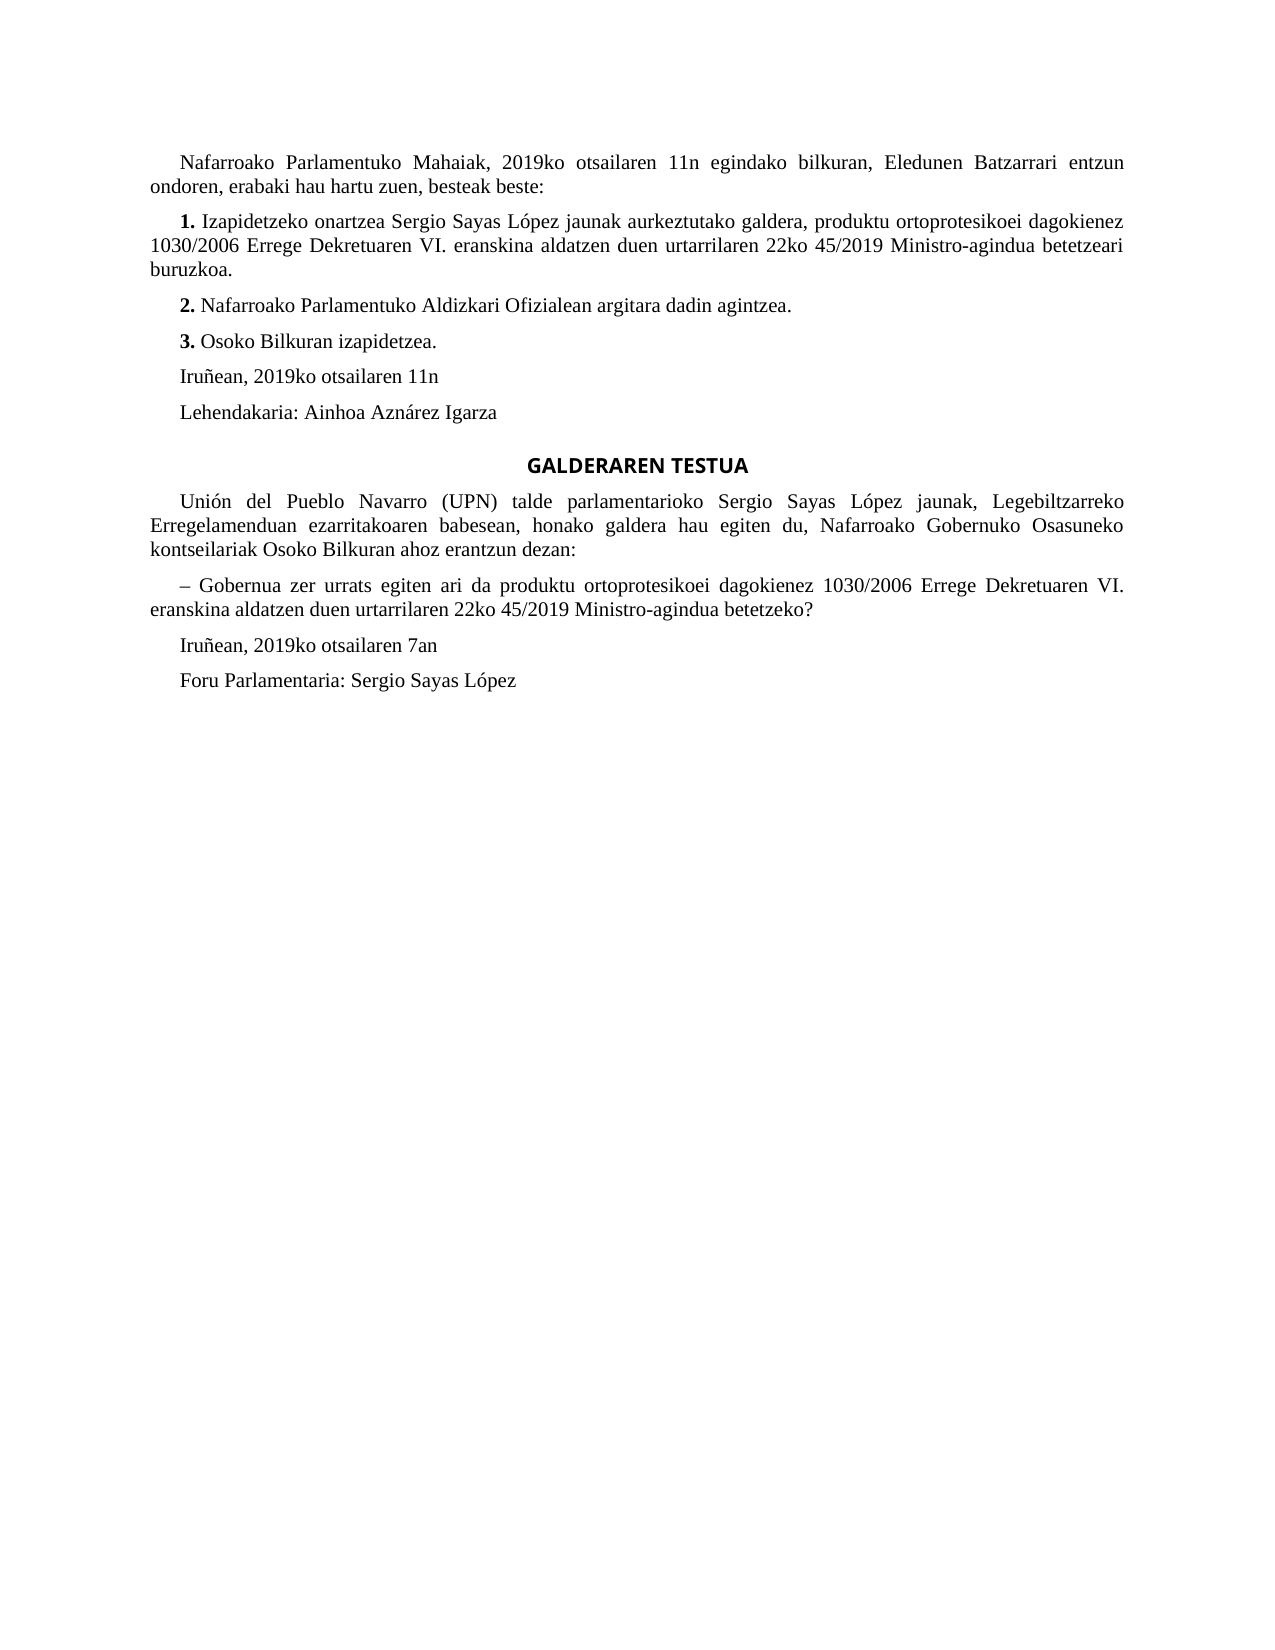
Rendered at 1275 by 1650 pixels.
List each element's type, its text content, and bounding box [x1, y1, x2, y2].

text Lehendakaria: Ainhoa Aznárez Igarza [150, 401, 1125, 424]
text 2. Nafarroako Parlamentuko Aldizkari Ofizialean argitara dadin agintzea. [150, 293, 1125, 317]
text – Gobernua zer urrats egiten ari da produktu ortoprotesikoei dagokienez 1030/2006 Errege Dekretuaren VI. eranskina aldatzen duen urtarrilaren 22ko 45/2019 Ministro-agindua betetzeko? [150, 573, 1125, 621]
text Iruñean, 2019ko otsailaren 7an [150, 633, 1125, 657]
text Foru Parlamentaria: Sergio Sayas López [150, 669, 1125, 693]
text 1. Izapidetzeko onartzea Sergio Sayas López jaunak aurkeztutako galdera, produktu ortoprotesikoei dagokienez 1030/2006 Errege Dekretuaren VI. eranskina aldatzen duen urtarrilaren 22ko 45/2019 Ministro-agindua betetzeari buruzkoa. [150, 210, 1125, 282]
text 3. Osoko Bilkuran izapidetzea. [150, 329, 1125, 353]
text Iruñean, 2019ko otsailaren 11n [150, 365, 1125, 389]
text GALDERAREN TESTUA [150, 454, 1125, 478]
text Unión del Pueblo Navarro (UPN) talde parlamentarioko Sergio Sayas López jaunak, Legebiltzarreko Erregelamenduan ezarritakoaren babesean, honako galdera hau egiten du, Nafarroako Gobernuko Osasuneko kontseilariak Osoko Bilkuran ahoz erantzun dezan: [150, 490, 1125, 562]
text Nafarroako Parlamentuko Mahaiak, 2019ko otsailaren 11n egindako bilkuran, Eledunen Batzarrari entzun ondoren, erabaki hau hartu zuen, besteak beste: [150, 150, 1125, 198]
